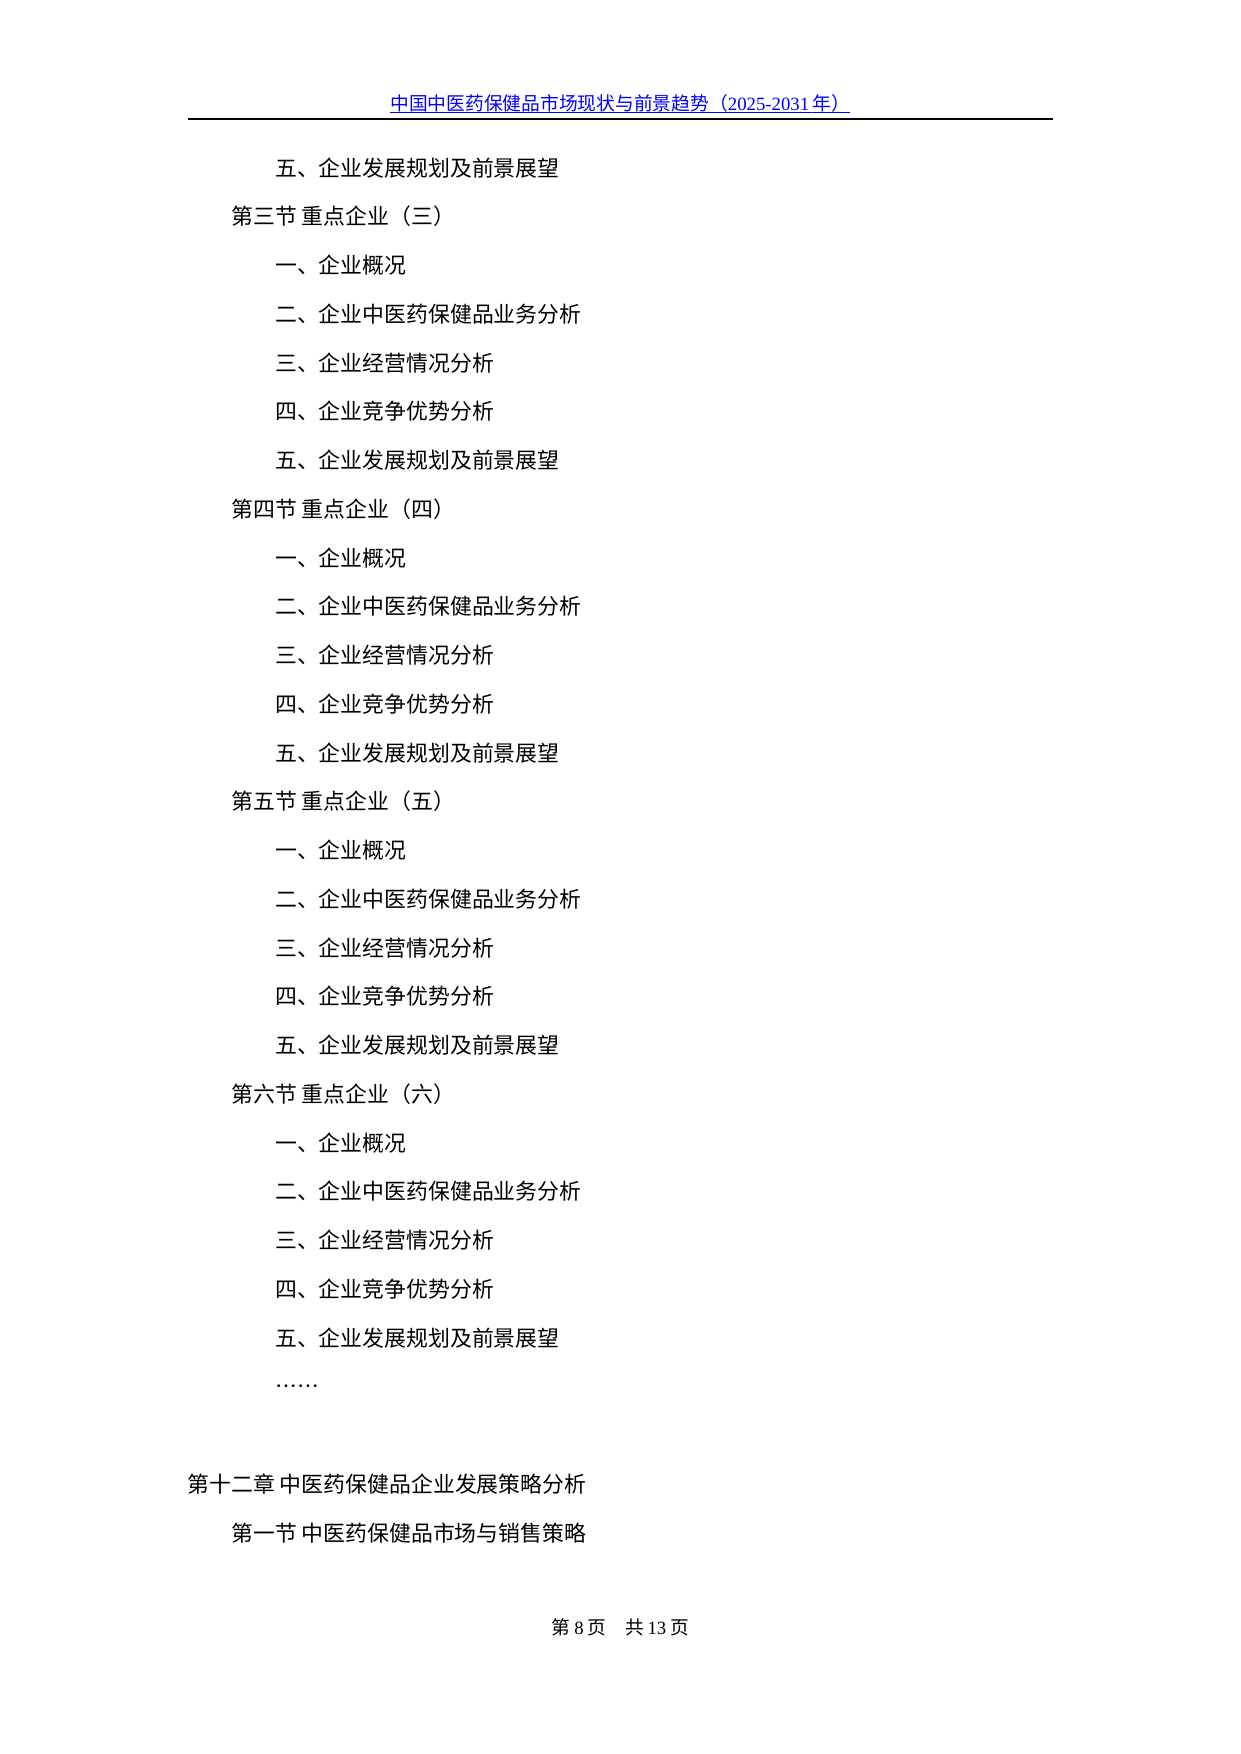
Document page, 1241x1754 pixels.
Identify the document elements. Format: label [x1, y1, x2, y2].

text [187, 150, 1053, 1548]
